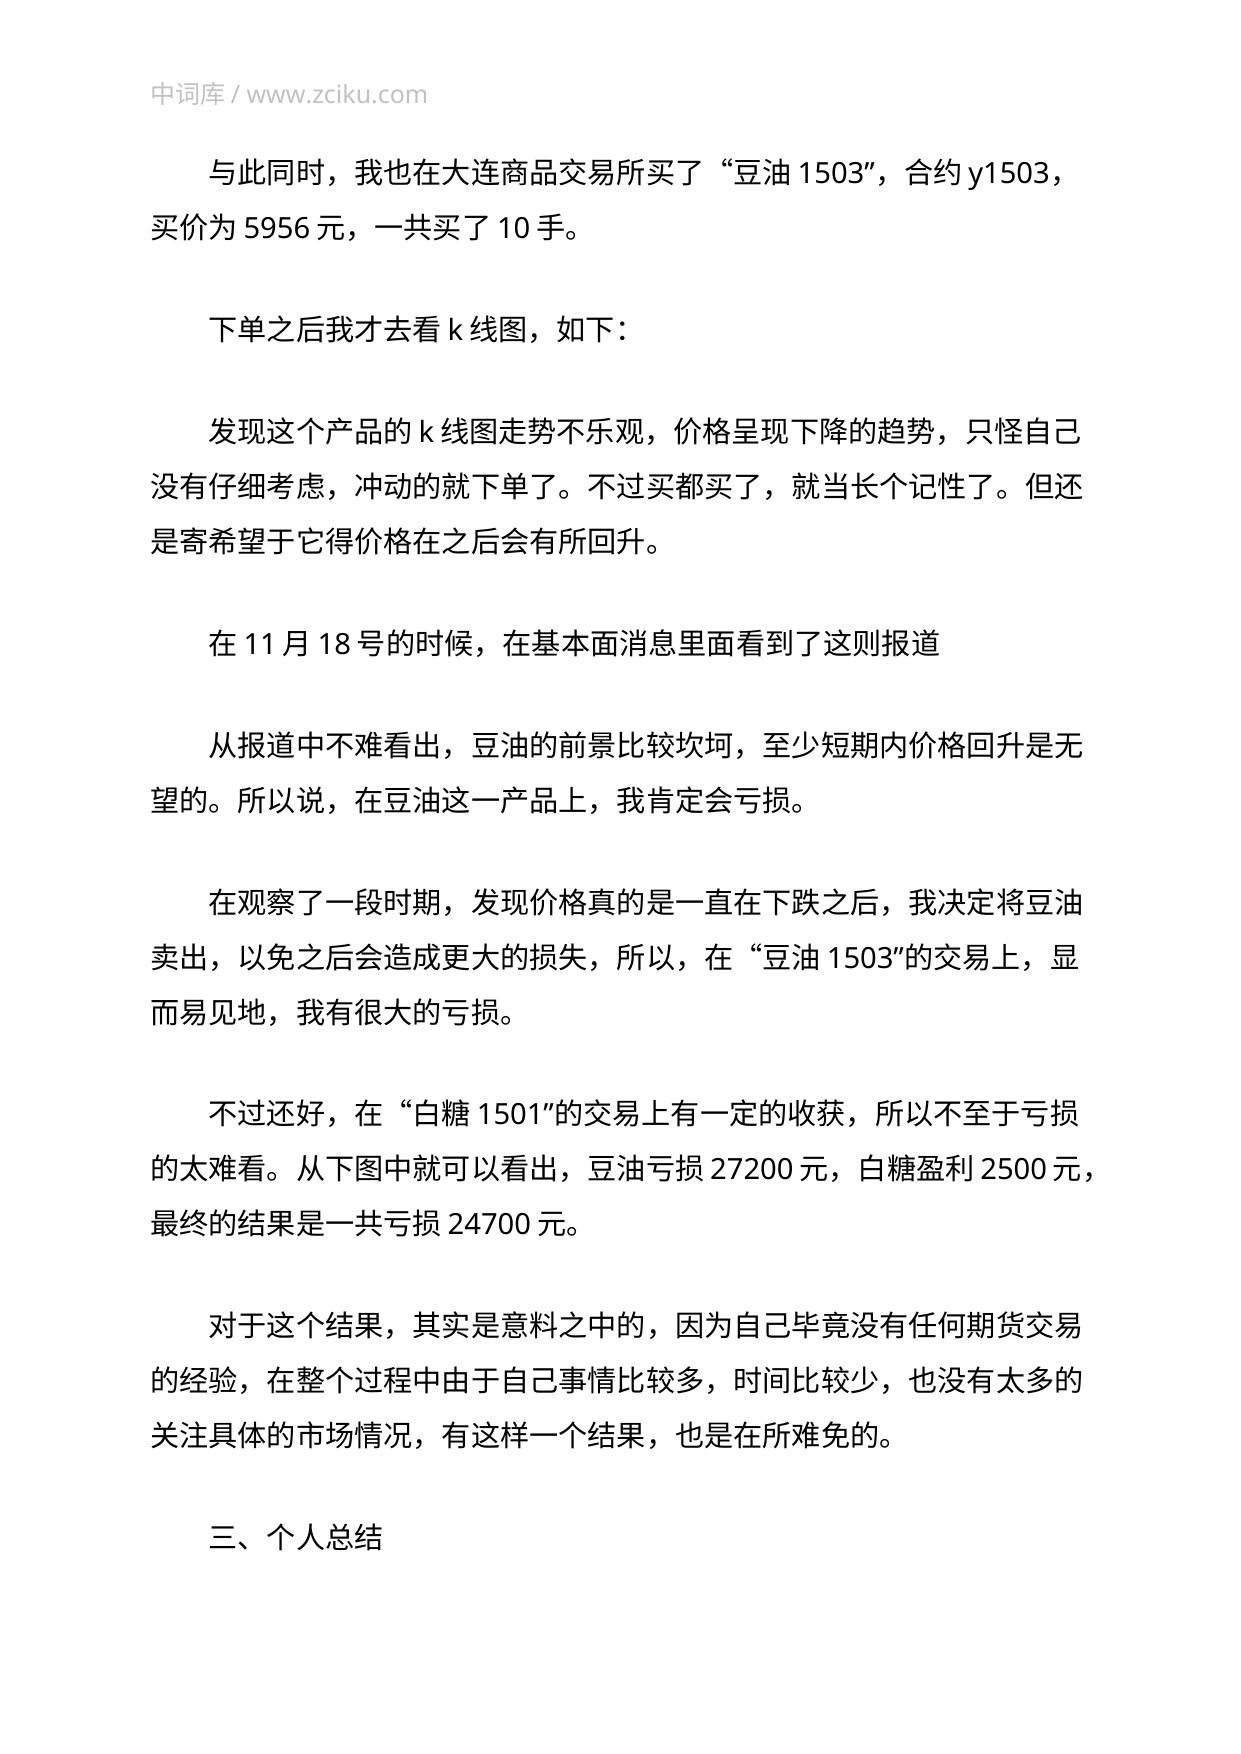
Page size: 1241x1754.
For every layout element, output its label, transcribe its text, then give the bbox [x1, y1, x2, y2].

text 与此同时，我也在大连商品交易所买了“豆油1503”，合约y1503，买价为5956元，一共买了10手。 [150, 150, 1090, 247]
text 对于这个结果，其实是意料之中的，因为自己毕竟没有任何期货交易的经验，在整个过程中由于自己事情比较多，时间比较少，也没有太多的关注具体的市场情况，有这样一个结果，也是在所难免的。 [150, 1303, 1090, 1455]
text 不过还好，在“白糖1501”的交易上有一定的收获，所以不至于亏损的太难看。从下图中就可以看出，豆油亏损27200元，白糖盈利2500元，最终的结果是一共亏损24700元。 [150, 1091, 1090, 1243]
text 在11月18号的时候，在基本面消息里面看到了这则报道 [150, 621, 1090, 663]
text 三、个人总结 [150, 1514, 1090, 1557]
text 在观察了一段时期，发现价格真的是一直在下跌之后，我决定将豆油卖出，以免之后会造成更大的损失，所以，在“豆油1503”的交易上，显而易见地，我有很大的亏损。 [150, 879, 1090, 1031]
text 下单之后我才去看k线图，如下： [150, 307, 1090, 349]
text 从报道中不难看出，豆油的前景比较坎坷，至少短期内价格回升是无望的。所以说，在豆油这一产品上，我肯定会亏损。 [150, 723, 1090, 820]
text 发现这个产品的k线图走势不乐观，价格呈现下降的趋势，只怪自己没有仔细考虑，冲动的就下单了。不过买都买了，就当长个记性了。但还是寄希望于它得价格在之后会有所回升。 [150, 409, 1090, 561]
